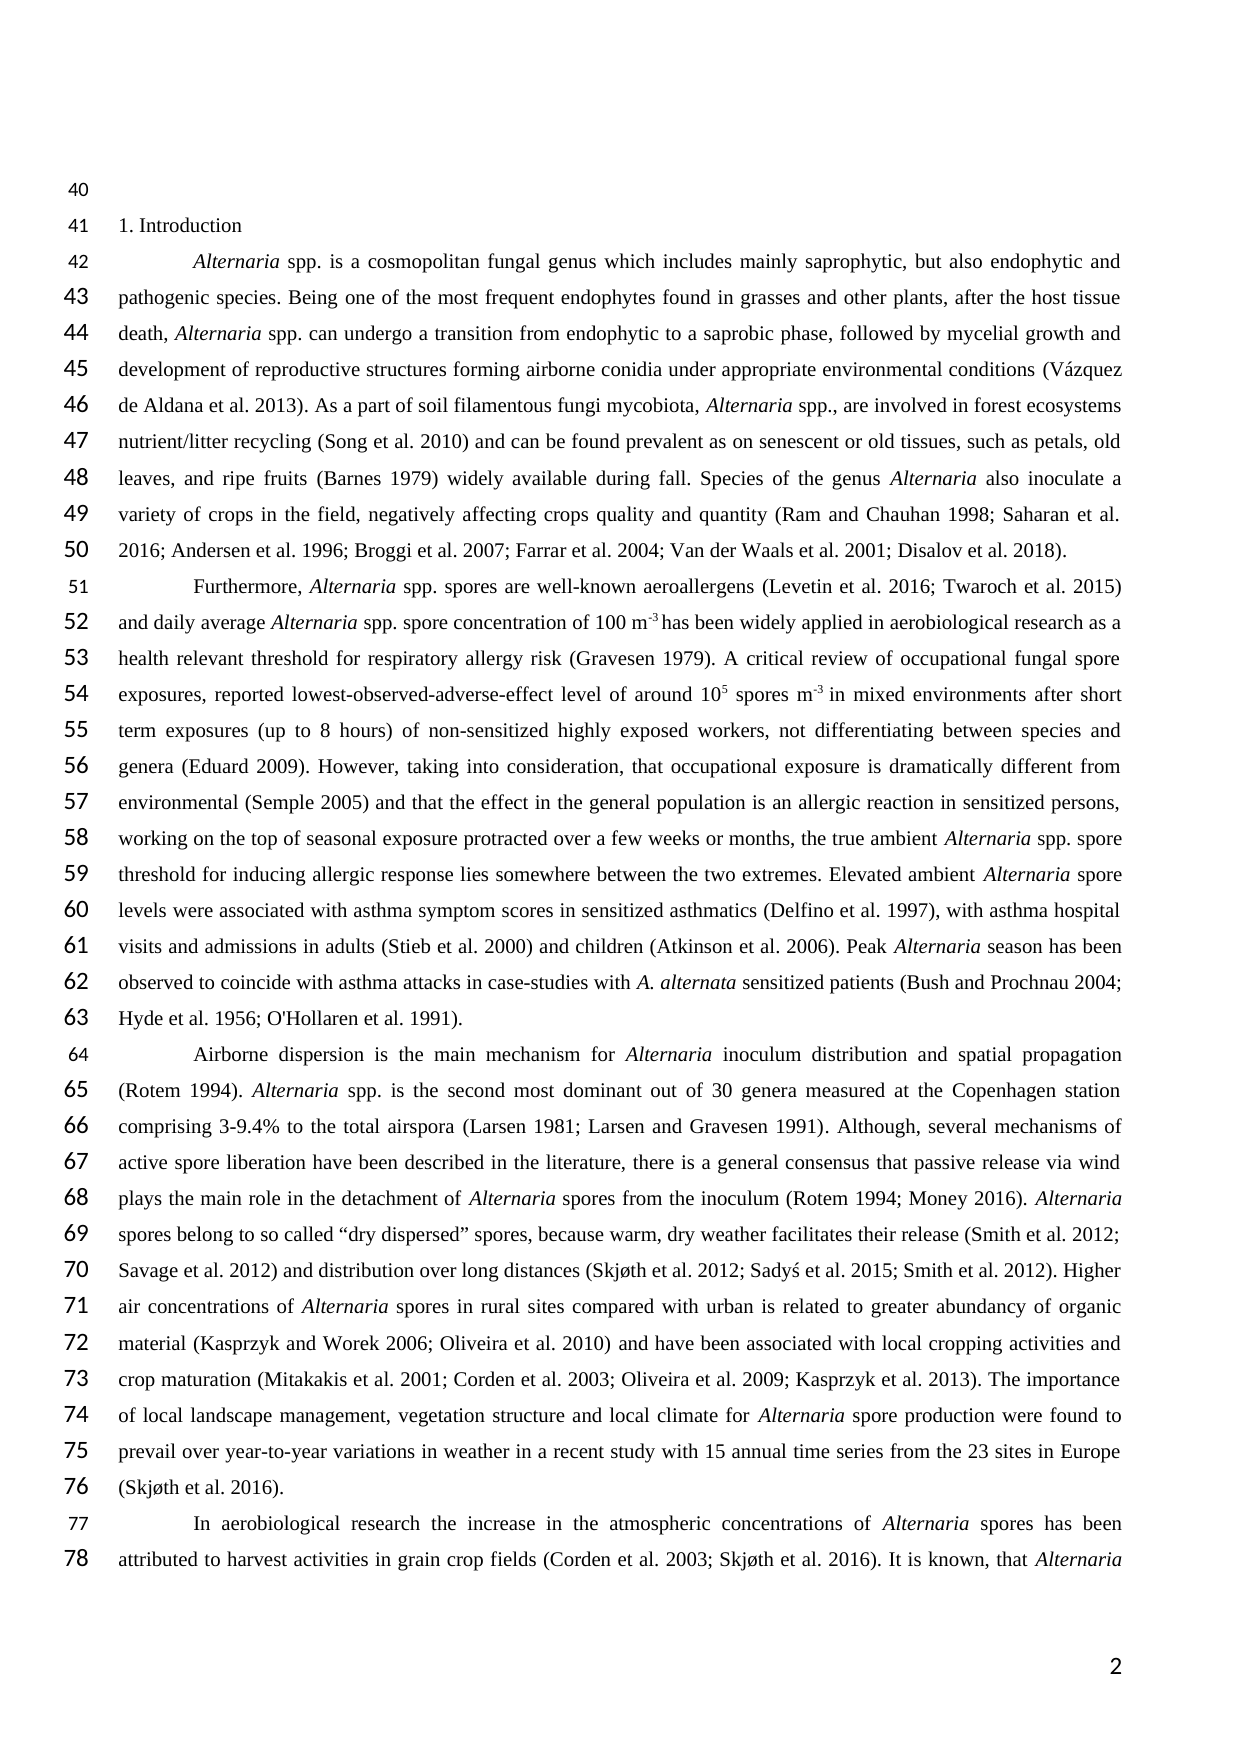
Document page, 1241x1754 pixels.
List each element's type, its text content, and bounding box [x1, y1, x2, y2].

text Furthermore, Alternaria spp. spores are well-known aeroallergens (Levetin et al. 2016; Twaroch et al. 2015) and daily average Alternaria spp. spore concentration of 100 m-3 has been widely applied in aerobiological research as a health relevant threshold for respiratory allergy risk (Gravesen 1979). A critical review of occupational fungal spore exposures, reported lowest-observed-adverse-effect level of around 105 spores m-3 in mixed environments after short term exposures (up to 8 hours) of non-sensitized highly exposed workers, not differentiating between species and genera (Eduard 2009). However, taking into consideration, that occupational exposure is dramatically different from environmental (Semple 2005) and that the effect in the general population is an allergic reaction in sensitized persons, working on the top of seasonal exposure protracted over a few weeks or months, the true ambient Alternaria spp. spore threshold for inducing allergic response lies somewhere between the two extremes. Elevated ambient Alternaria spore levels were associated with asthma symptom scores in sensitized asthmatics (Delfino et al. 1997), with asthma hospital visits and admissions in adults (Stieb et al. 2000) and children (Atkinson et al. 2006). Peak Alternaria season has been observed to coincide with asthma attacks in case-studies with A. alternata sensitized patients (Bush and Prochnau 2004; Hyde et al. 1956; O'Hollaren et al. 1991). [118, 574, 1122, 1030]
text Alternaria spp. is a cosmopolitan fungal genus which includes mainly saprophytic, but also endophytic and pathogenic species. Being one of the most frequent endophytes found in grasses and other plants, after the host tissue death, Alternaria spp. can undergo a transition from endophytic to a saprobic phase, followed by mycelial growth and development of reproductive structures forming airborne conidia under appropriate environmental conditions (Vázquez de Aldana et al. 2013). As a part of soil filamentous fungi mycobiota, Alternaria spp., are involved in forest ecosystems nutrient/litter recycling (Song et al. 2010) and can be found prevalent as on senescent or old tissues, such as petals, old leaves, and ripe fruits (Barnes 1979) widely available during fall. Species of the genus Alternaria also inoculate a variety of crops in the field, negatively affecting crops quality and quantity (Ram and Chauhan 1998; Saharan et al. 2016; Andersen et al. 1996; Broggi et al. 2007; Farrar et al. 2004; Van der Waals et al. 2001; Disalov et al. 2018). [118, 249, 1122, 562]
text 1. Introduction [118, 213, 1122, 237]
text Airborne dispersion is the main mechanism for Alternaria inoculum distribution and spatial propagation (Rotem 1994). Alternaria spp. is the second most dominant out of 30 genera measured at the Copenhagen station comprising 3-9.4% to the total airspora (Larsen 1981; Larsen and Gravesen 1991). Although, several mechanisms of active spore liberation have been described in the literature, there is a general consensus that passive release via wind plays the main role in the detachment of Alternaria spores from the inoculum (Rotem 1994; Money 2016). Alternaria spores belong to so called “dry dispersed” spores, because warm, dry weather facilitates their release (Smith et al. 2012; Savage et al. 2012) and distribution over long distances (Skjøth et al. 2012; Sadyś et al. 2015; Smith et al. 2012). Higher air concentrations of Alternaria spores in rural sites compared with urban is related to greater abundancy of organic material (Kasprzyk and Worek 2006; Oliveira et al. 2010) and have been associated with local cropping activities and crop maturation (Mitakakis et al. 2001; Corden et al. 2003; Oliveira et al. 2009; Kasprzyk et al. 2013). The importance of local landscape management, vegetation structure and local climate for Alternaria spore production were found to prevail over year-to-year variations in weather in a recent study with 15 annual time series from the 23 sites in Europe (Skjøth et al. 2016). [118, 1042, 1122, 1499]
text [118, 1511, 1122, 1571]
